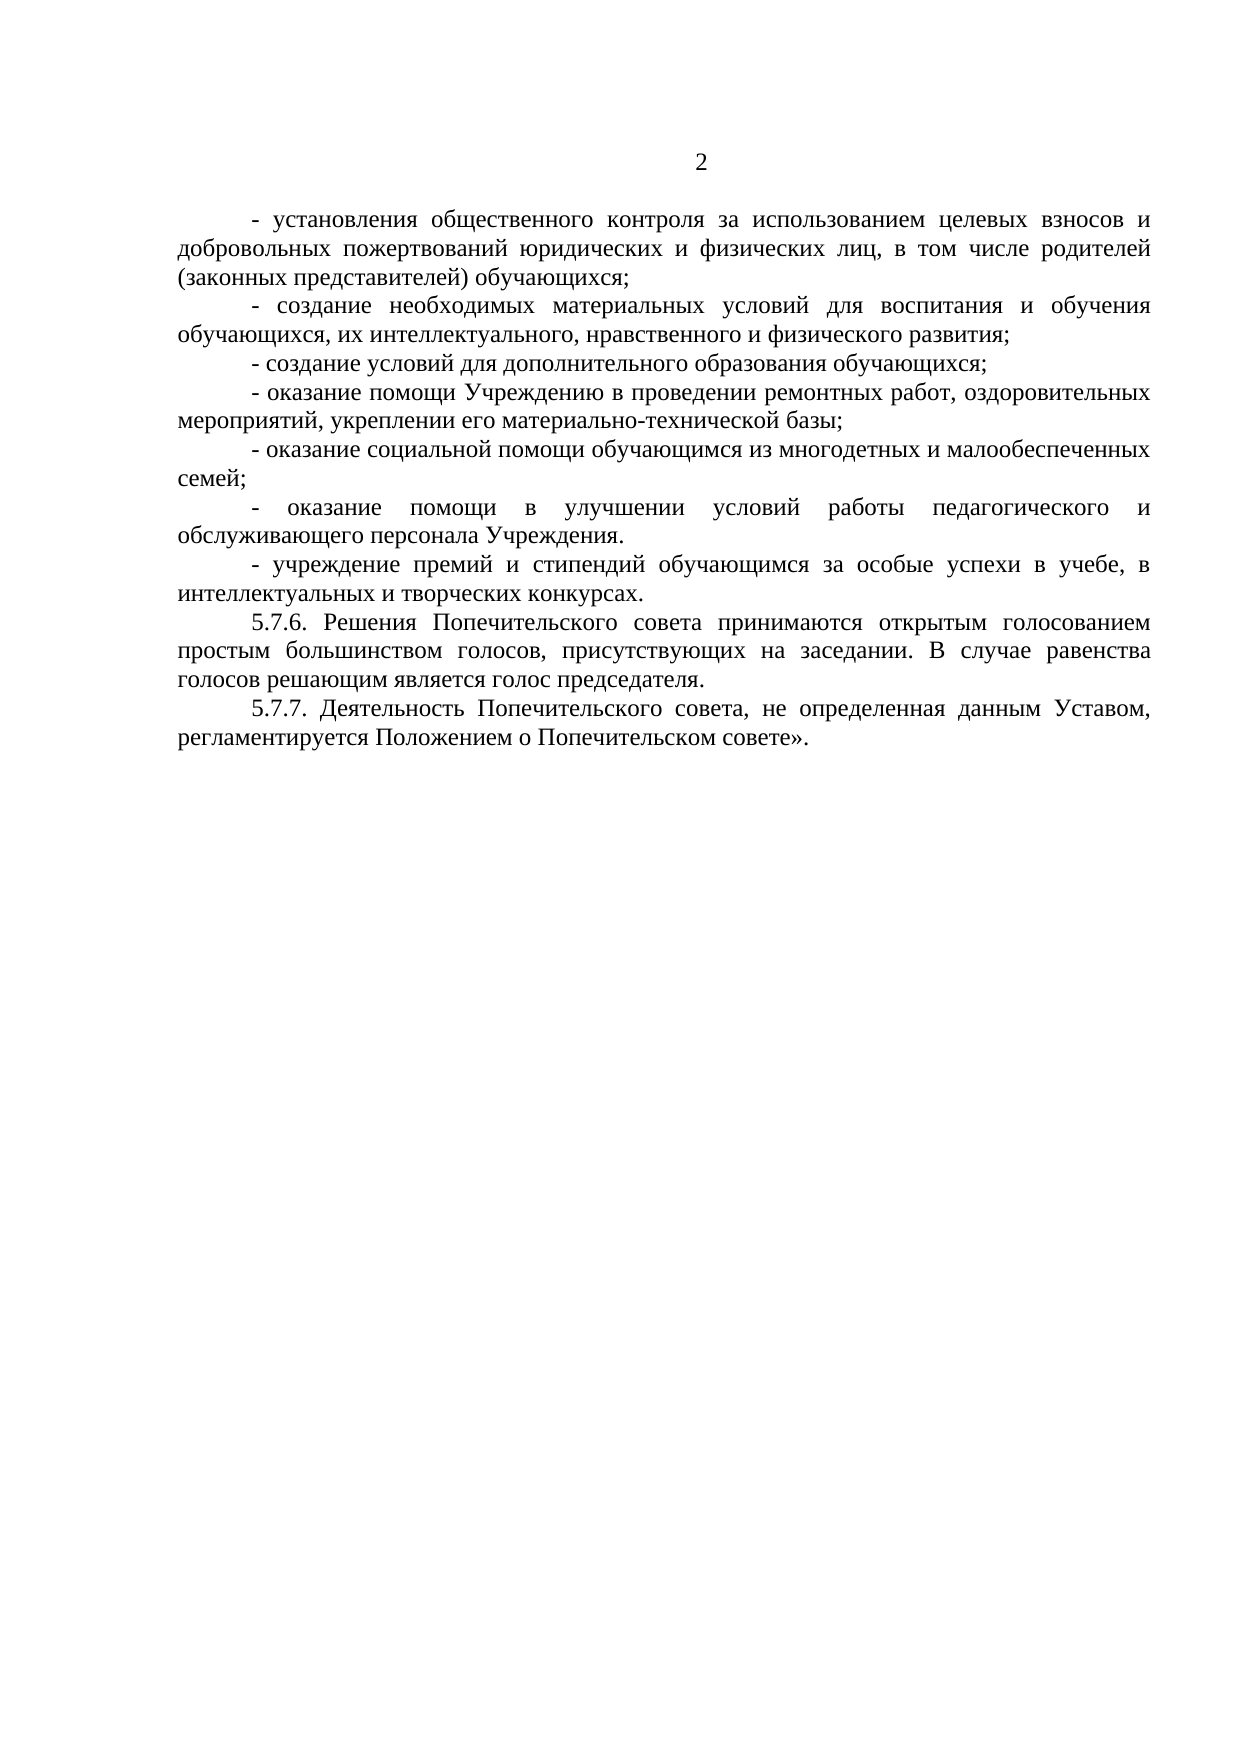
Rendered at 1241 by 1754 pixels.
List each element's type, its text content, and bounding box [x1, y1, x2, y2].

text - оказание социальной помощи обучающимся из многодетных и малообеспеченных семей; [177, 434, 1152, 492]
text - создание необходимых материальных условий для воспитания и обучения обучающихся, их интеллектуального, нравственного и физического развития; [177, 291, 1152, 348]
text - учреждение премий и стипендий обучающимся за особые успехи в учебе, в интеллектуальных и творческих конкурсах. [177, 549, 1152, 607]
text - установления общественного контроля за использованием целевых взносов и добровольных пожертвований юридических и физических лиц, в том числе родителей (законных представителей) обучающихся; [177, 204, 1152, 291]
text - оказание помощи в улучшении условий работы педагогического и обслуживающего персонала Учреждения. [177, 492, 1152, 549]
text 5.7.6. Решения Попечительского совета принимаются открытым голосованием простым большинством голосов, присутствующих на заседании. В случае равенства голосов решающим является голос председателя. [177, 607, 1152, 693]
text - оказание помощи Учреждению в проведении ремонтных работ, оздоровительных мероприятий, укреплении его материально-технической базы; [177, 377, 1152, 434]
text 2 [177, 147, 1152, 176]
text 5.7.7. Деятельность Попечительского совета, не определенная данным Уставом, регламентируется Положением о Попечительском совете». [177, 693, 1152, 751]
text - создание условий для дополнительного образования обучающихся; [177, 348, 1152, 377]
